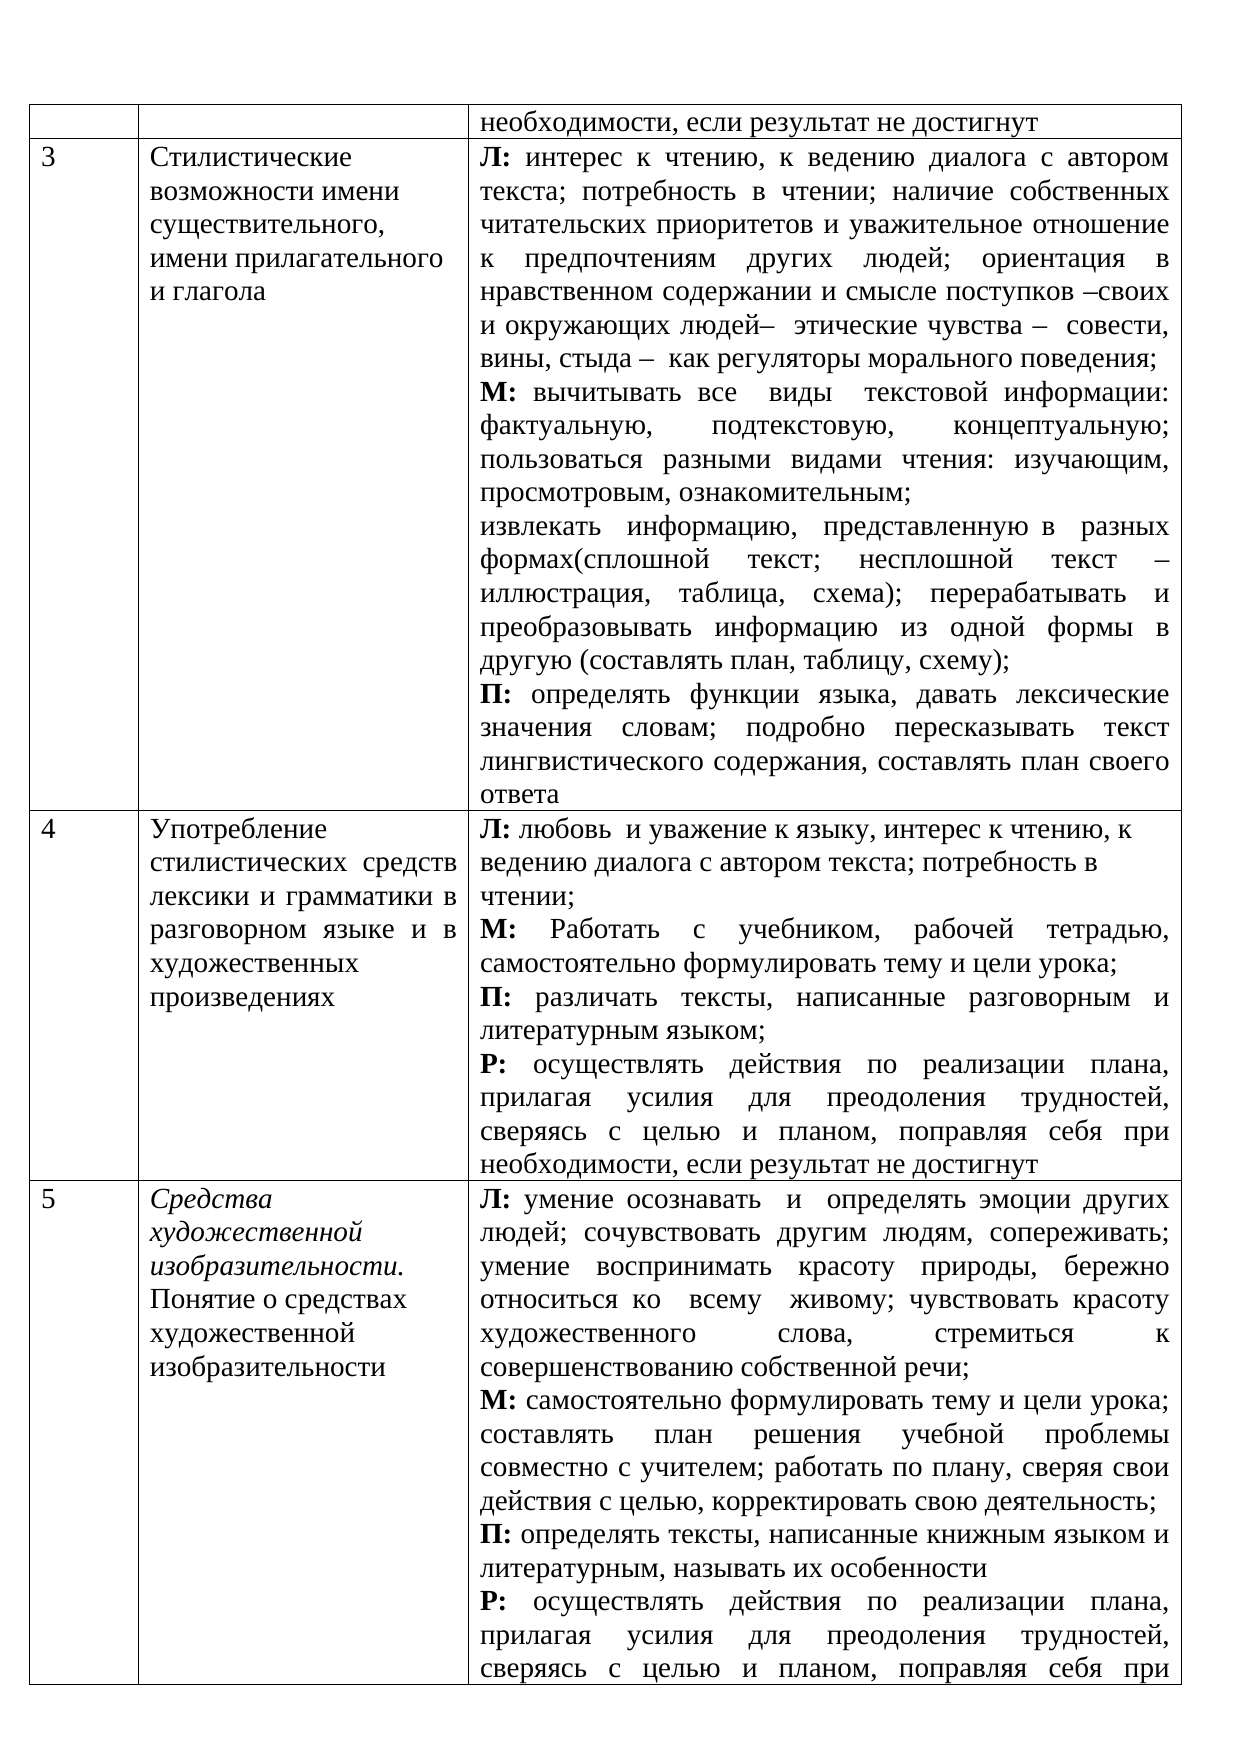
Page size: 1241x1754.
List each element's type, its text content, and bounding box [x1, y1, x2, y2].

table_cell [139, 1181, 468, 1684]
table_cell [469, 1181, 1181, 1684]
table_cell Л: интерес к чтению, к ведению диалога с автором текста; потребность в чтении; наличие собственных читательских приоритетов и уважительное отношение к предпочтениям других людей; ориентация в нравственном содержании и смысле поступков –своих и окружающих людей– этические чувства – совести, вины, стыда – как регуляторы морального поведения; М: вычитывать все виды текстовой информации: фактуальную, подтекстовую, концептуальную; пользоваться разными видами чтения: изучающим, просмотровым, ознакомительным; извлекать информацию, представленную в разных формах(сплошной текст; несплошной текст – иллюстрация, таблица, схема); перерабатывать и преобразовывать информацию из одной формы в другую (составлять план, таблицу, схему); П: определять функции языка, давать лексические значения словам; подробно пересказывать текст лингвистического содержания, составлять план своего ответа [469, 139, 1181, 810]
table_cell Стилистические возможности имени существительного, имени прилагательного и глагола [139, 139, 468, 810]
table_cell 5 [30, 1181, 138, 1684]
table_cell 4 [30, 811, 138, 1180]
table_cell 3 [30, 139, 138, 810]
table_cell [469, 105, 1181, 138]
table_cell 2 [30, 105, 138, 138]
table_cell Употребление стилистических средств лексики и грамматики в разговорном языке и в художественных произведениях [139, 811, 468, 1180]
table_cell Л: любовь и уважение к языку, интерес к чтению, к ведению диалога с автором текста; потребность в чтении; М: Работать с учебником, рабочей тетрадью, самостоятельно формулировать тему и цели урока; П: различать тексты, написанные разговорным и литературным языком; Р: осуществлять действия по реализации плана, прилагая усилия для преодоления трудностей, сверяясь с целью и планом, поправляя себя при необходимости, если результат не достигнут [469, 811, 1181, 1180]
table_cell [139, 105, 468, 138]
